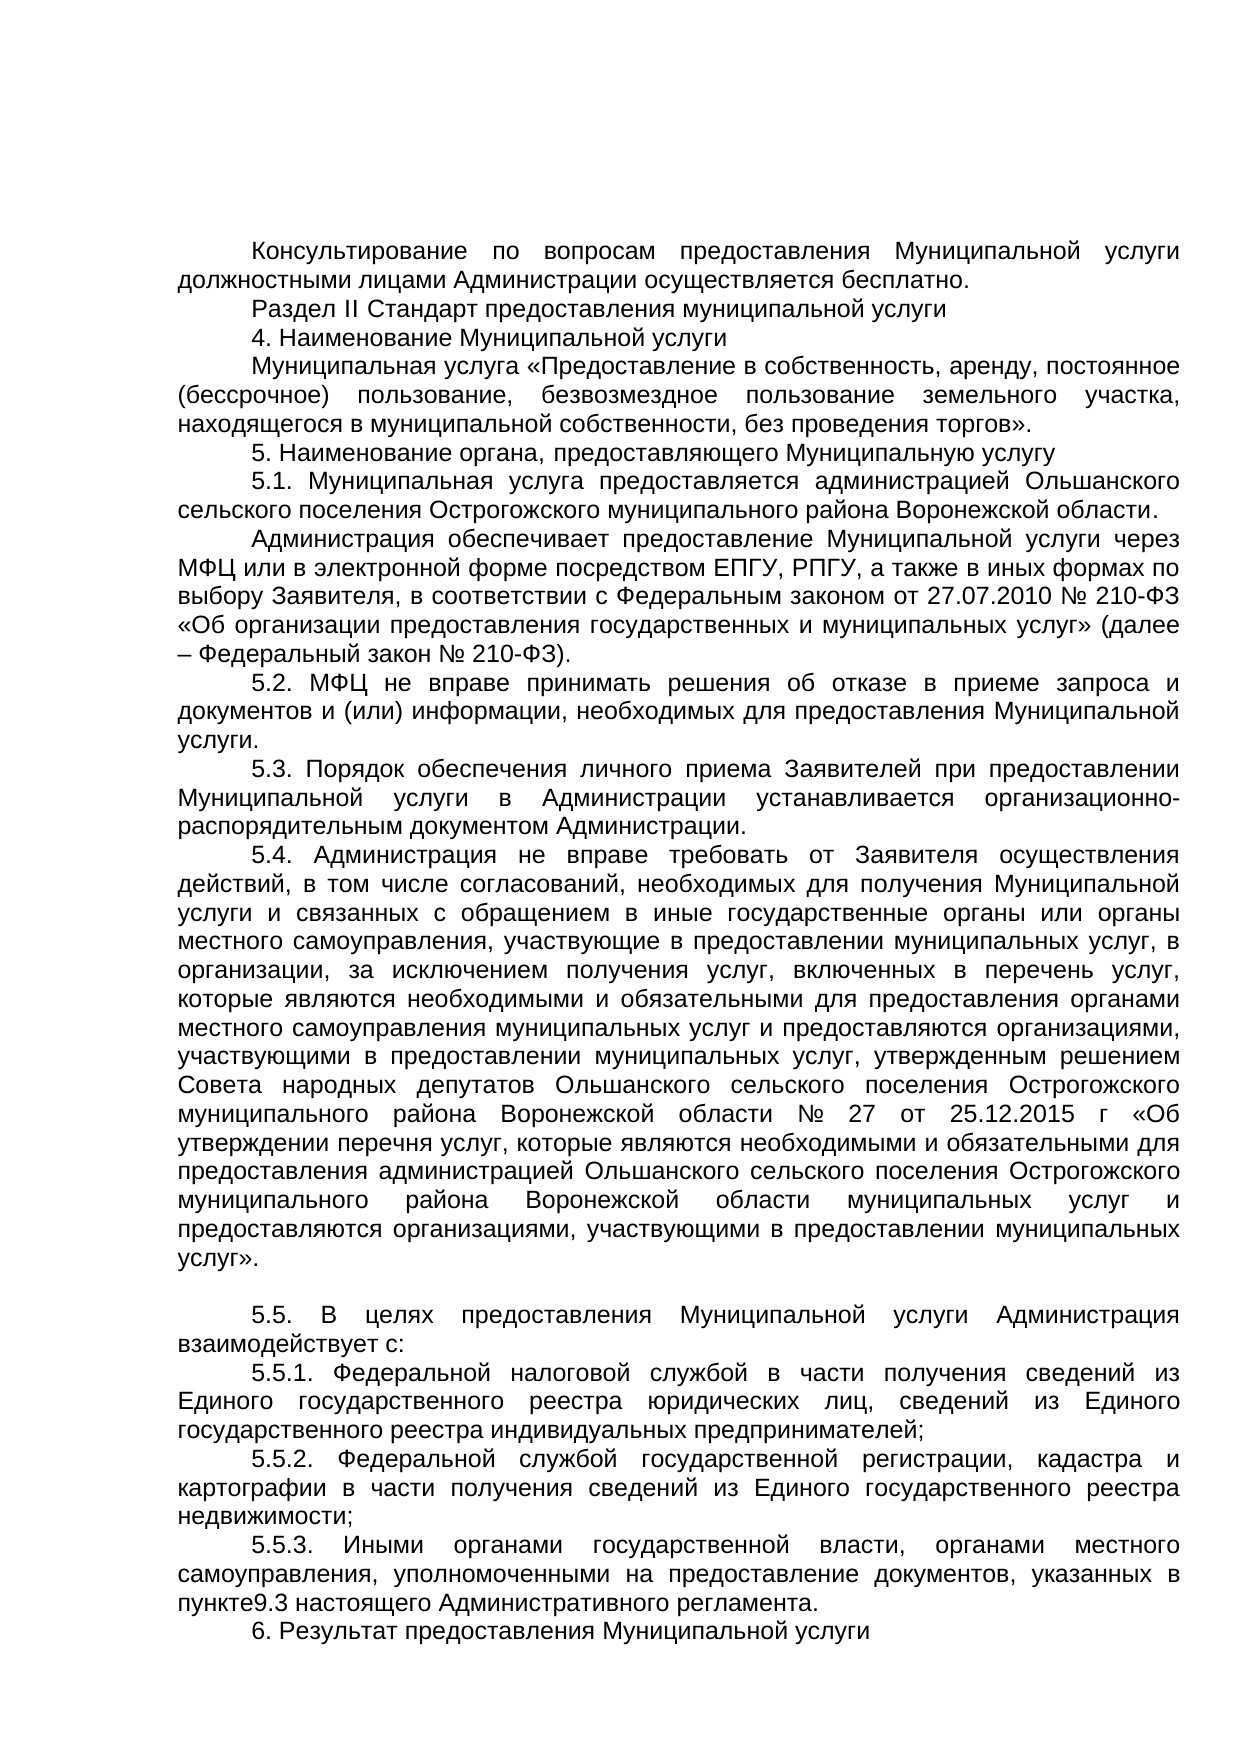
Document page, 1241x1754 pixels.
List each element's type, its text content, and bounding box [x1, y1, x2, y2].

text Консультирование по вопросам предоставления Муниципальной услуги должностными лицами Администрации осуществляется бесплатно. [177, 236, 1181, 294]
text 4. Наименование Муниципальной услуги [177, 322, 1181, 351]
text Раздел II Стандарт предоставления муниципальной услуги [177, 294, 1181, 322]
text 5.5. В целях предоставления Муниципальной услуги Администрация взаимодействует с: [177, 1300, 1181, 1357]
text 5.2. МФЦ не вправе принимать решения об отказе в приеме запроса и документов и (или) информации, необходимых для предоставления Муниципальной услуги. [177, 667, 1181, 754]
text 5.5.1. Федеральной налоговой службой в части получения сведений из Единого государственного реестра юридических лиц, сведений из Единого государственного реестра индивидуальных предпринимателей; [177, 1357, 1181, 1444]
text 6. Результат предоставления Муниципальной услуги [177, 1616, 1181, 1645]
text Муниципальная услуга «Предоставление в собственность, аренду, постоянное (бессрочное) пользование, безвозмездное пользование земельного участка, находящегося в муниципальной собственности, без проведения торгов». [177, 351, 1181, 437]
text 5.4. Администрация не вправе требовать от Заявителя осуществления действий, в том числе согласований, необходимых для получения Муниципальной услуги и связанных с обращением в иные государственные органы или органы местного самоуправления, участвующие в предоставлении муниципальных услуг, в организации, за исключением получения услуг, включенных в перечень услуг, которые являются необходимыми и обязательными для предоставления органами местного самоуправления муниципальных услуг и предоставляются организациями, участвующими в предоставлении муниципальных услуг, утвержденным решением Совета народных депутатов Ольшанского сельского поселения Острогожского муниципального района Воронежской области № 27 от 25.12.2015 г «Об утверждении перечня услуг, которые являются необходимыми и обязательными для предоставления администрацией Ольшанского сельского поселения Острогожского муниципального района Воронежской области муниципальных услуг и предоставляются организациями, участвующими в предоставлении муниципальных услуг». [177, 840, 1181, 1271]
text 5. Наименование органа, предоставляющего Муниципальную услугу [177, 437, 1181, 466]
text 5.5.2. Федеральной службой государственной регистрации, кадастра и картографии в части получения сведений из Единого государственного реестра недвижимости; [177, 1444, 1181, 1530]
text 5.3. Порядок обеспечения личного приема Заявителей при предоставлении Муниципальной услуги в Администрации устанавливается организационно-распорядительным документом Администрации. [177, 754, 1181, 840]
text 5.1. Муниципальная услуга предоставляется администрацией Ольшанского сельского поселения Острогожского муниципального района Воронежской области. [177, 466, 1181, 524]
text 5.5.3. Иными органами государственной власти, органами местного самоуправления, уполномоченными на предоставление документов, указанных в пункте9.3 настоящего Административного регламента. [177, 1530, 1181, 1616]
text Администрация обеспечивает предоставление Муниципальной услуги через МФЦ или в электронной форме посредством ЕПГУ, РПГУ, а также в иных формах по выбору Заявителя, в соответствии с Федеральным законом от 27.07.2010 № 210-ФЗ «Об организации предоставления государственных и муниципальных услуг» (далее – Федеральный закон № 210-ФЗ). [177, 524, 1181, 667]
